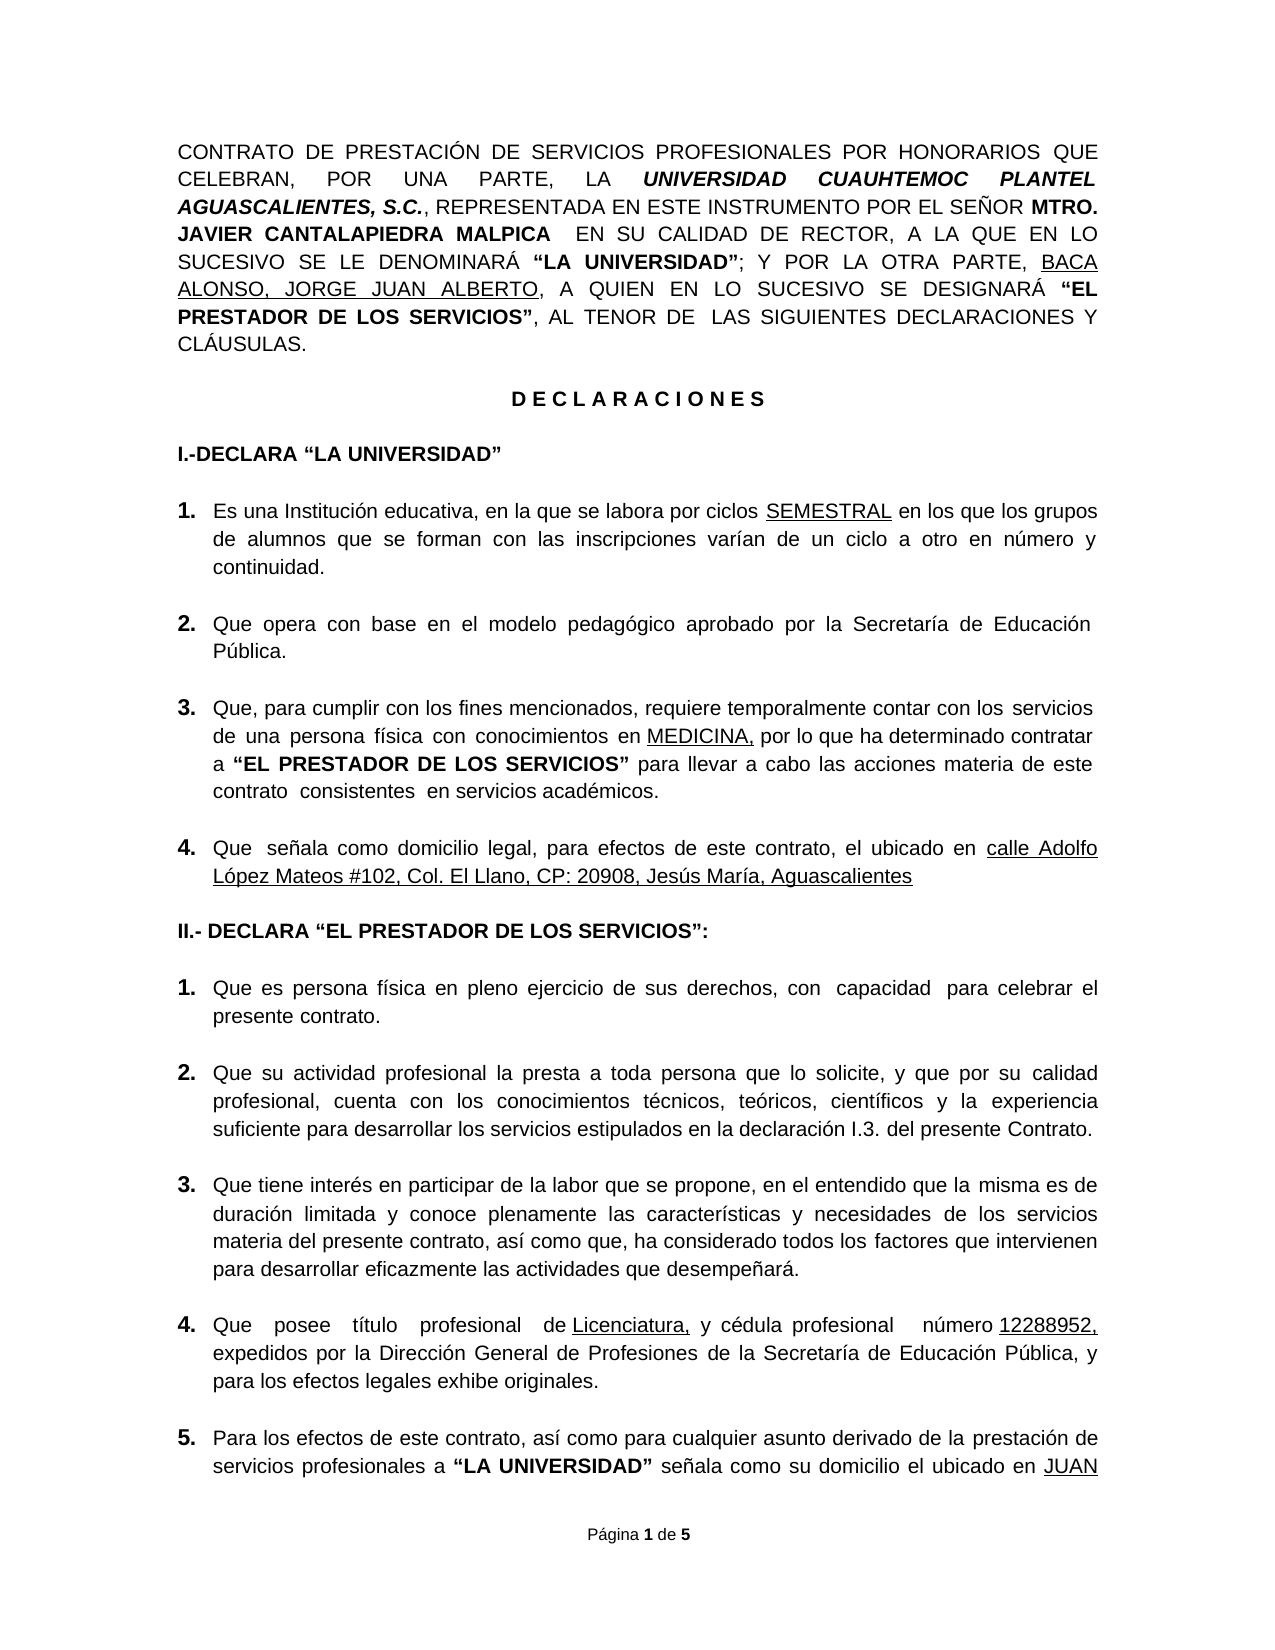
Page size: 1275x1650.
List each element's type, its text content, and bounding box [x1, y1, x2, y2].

text I.-DECLARA “LA UNIVERSIDAD” [177, 442, 1110, 466]
list Que opera con base en el modelo pedagógico aprobado por la Secretaría de Educación Pública. [177, 609, 1092, 663]
subtitle II.- DECLARA “EL PRESTADOR DE LOS SERVICIOS”: [177, 919, 1110, 943]
list Es una Institución educativa, en la que se labora por ciclos SEMESTRAL en los que los grupos de alumnos que se forman con las inscripciones varían de un ciclo a otro en número y continuidad. [177, 497, 1098, 578]
text CONTRATO DE PRESTACIÓN DE SERVICIOS PROFESIONALES POR HONORARIOS QUE CELEBRAN, POR UNA PARTE, LA UNIVERSIDAD CUAUHTEMOC PLANTEL AGUASCALIENTES, S.C., REPRESENTADA EN ESTE INSTRUMENTO POR EL SEÑOR MTRO. JAVIER CANTALAPIEDRA MALPICA EN SU CALIDAD DE RECTOR, A LA QUE EN LO SUCESIVO SE LE DENOMINARÁ “LA UNIVERSIDAD”; Y POR LA OTRA PARTE, BACA ALONSO, JORGE JUAN ALBERTO, A QUIEN EN LO SUCESIVO SE DESIGNARÁ “EL PRESTADOR DE LOS SERVICIOS”, AL TENOR DE LAS SIGUIENTES DECLARACIONES Y CLÁUSULAS. [177, 139, 1098, 356]
list Que su actividad profesional la presta a toda persona que lo solicite, y que por su calidad profesional, cuenta con los conocimientos técnicos, teóricos, científicos y la experiencia suficiente para desarrollar los servicios estipulados en la declaración I.3. del presente Contrato. [177, 1059, 1098, 1140]
list Que, para cumplir con los fines mencionados, requiere temporalmente contar con los servicios de una persona física con conocimientos en MEDICINA, por lo que ha determinado contratar a “EL PRESTADOR DE LOS SERVICIOS” para llevar a cabo las acciones materia de este contrato consistentes en servicios académicos. [177, 694, 1093, 803]
list Que señala como domicilio legal, para efectos de este contrato, el ubicado en calle Adolfo López Mateos #102, Col. El Llano, CP: 20908, Jesús María, Aguascalientes [177, 834, 1098, 888]
list Que tiene interés en participar de la labor que se propone, en el entendido que la misma es de duración limitada y conoce plenamente las características y necesidades de los servicios materia del presente contrato, así como que, ha considerado todos los factores que intervienen para desarrollar eficazmente las actividades que desempeñará. [177, 1171, 1098, 1280]
list Que es persona física en pleno ejercicio de sus derechos, con capacidad para celebrar el presente contrato. [177, 974, 1098, 1028]
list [177, 1424, 1098, 1478]
list Que posee título profesional de Licenciatura, y cédula profesional número 12288952, expedidos por la Dirección General de Profesiones de la Secretaría de Educación Pública, y para los efectos legales exhibe originales. [177, 1311, 1098, 1393]
subtitle D E C L A R A C I O N E S [177, 387, 1098, 411]
